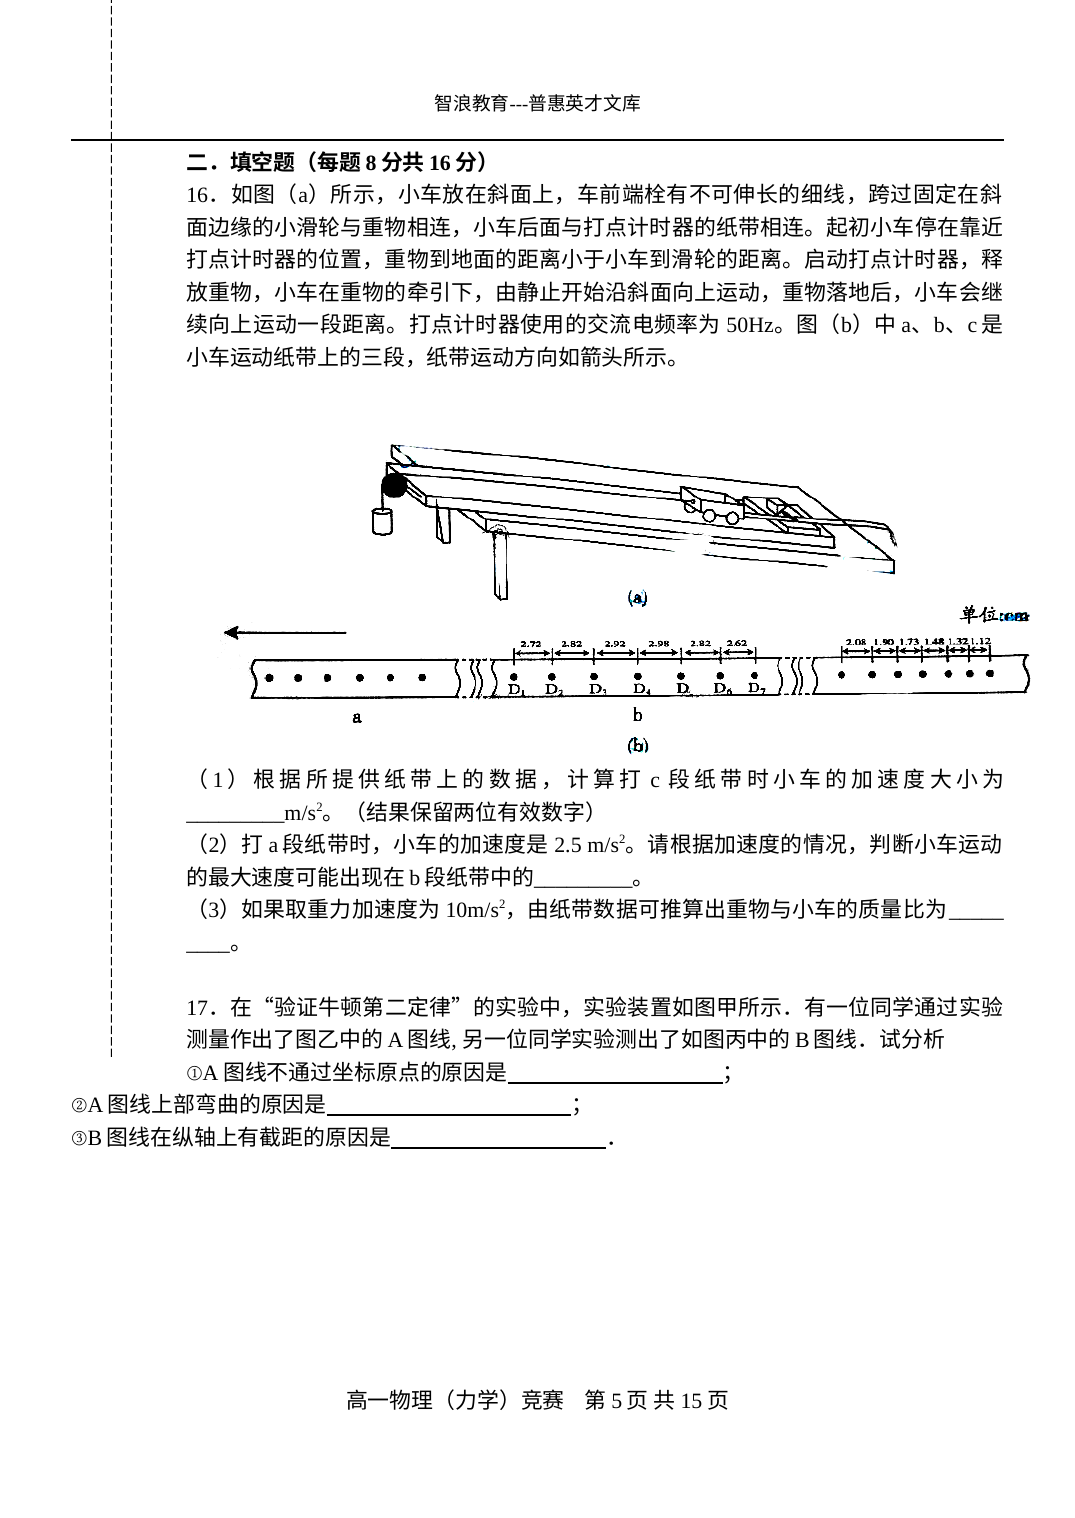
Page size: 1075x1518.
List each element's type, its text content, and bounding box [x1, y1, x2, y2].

text 16．如图（a）所示，小车放在斜面上，车前端栓有不可伸长的细线，跨过固定在斜面边缘的小滑轮与重物相连，小车后面与打点计时器的纸带相连。起初小车停在靠近打点计时器的位置，重物到地面的距离小于小车到滑轮的距离。启动打点计时器，释放重物，小车在重物的牵引下，由静止开始沿斜面向上运动，重物落地后，小车会继续向上运动一段距离。打点计时器使用的交流电频率为50Hz。图（b）中a、b、c是小车运动纸带上的三段，纸带运动方向如箭头所示。 [71, 177, 1004, 372]
text （2）打a段纸带时，小车的加速度是2.5 m/s2。请根据加速度的情况，判断小车运动的最大速度可能出现在b段纸带中的_________。 [71, 827, 1004, 892]
text 17．在“验证牛顿第二定律”的实验中，实验装置如图甲所示．有一位同学通过实验测量作出了图乙中的A图线, 另一位同学实验测出了如图丙中的B图线．试分析 [71, 989, 1004, 1054]
text ③B图线在纵轴上有截距的原因是 ． [71, 1119, 1004, 1152]
text （1）根据所提供纸带上的数据，计算打c段纸带时小车的加速度大小为_________m/s2。（结果保留两位有效数字） [71, 372, 1004, 827]
text ②A图线上部弯曲的原因是 ； [71, 1087, 1004, 1119]
text ①A图线不通过坐标原点的原因是 ； [71, 1054, 1004, 1087]
text （3）如果取重力加速度为10m/s2，由纸带数据可推算出重物与小车的质量比为_________。 [71, 892, 1004, 957]
text 二．填空题（每题8分共16分） [71, 144, 1004, 177]
